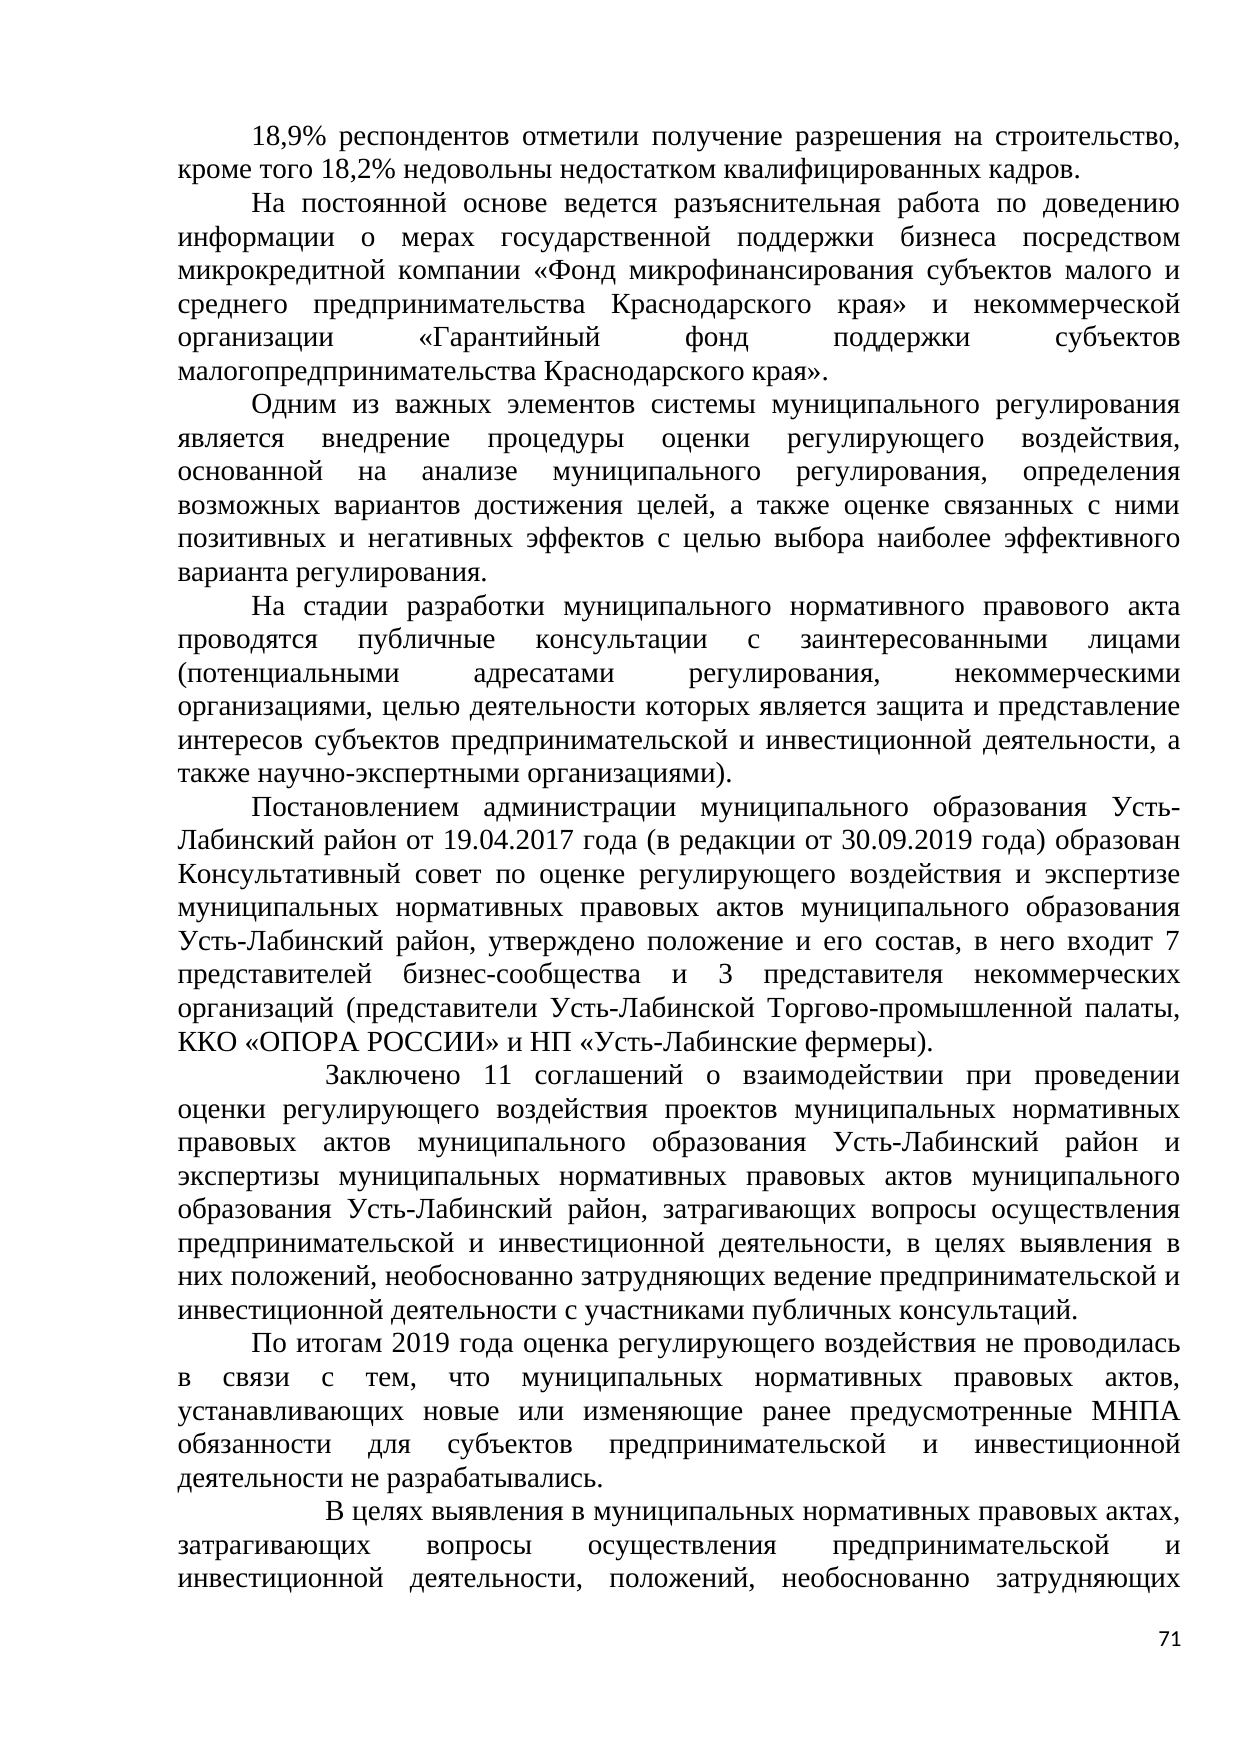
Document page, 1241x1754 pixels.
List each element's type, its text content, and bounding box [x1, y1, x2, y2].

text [177, 1493, 1181, 1594]
text Постановлением администрации муниципального образования Усть-Лабинский район от 19.04.2017 года (в редакции от 30.09.2019 года) образован Консультативный совет по оценке регулирующего воздействия и экспертизе муниципальных нормативных правовых актов муниципального образования Усть-Лабинский район, утверждено положение и его состав, в него входит 7 представителей бизнес-сообщества и 3 представителя некоммерческих организаций (представители Усть-Лабинской Торгово-промышленной палаты, ККО «ОПОРА РОССИИ» и НП «Усть-Лабинские фермеры). [177, 789, 1181, 1057]
text Заключено 11 соглашений о взаимодействии при проведении оценки регулирующего воздействия проектов муниципальных нормативных правовых актов муниципального образования Усть-Лабинский район и экспертизы муниципальных нормативных правовых актов муниципального образования Усть-Лабинский район, затрагивающих вопросы осуществления предпринимательской и инвестиционной деятельности, в целях выявления в них положений, необоснованно затрудняющих ведение предпринимательской и инвестиционной деятельности с участниками публичных консультаций. [177, 1057, 1181, 1326]
text По итогам 2019 года оценка регулирующего воздействия не проводилась в связи с тем, что муниципальных нормативных правовых актов, устанавливающих новые или изменяющие ранее предусмотренные МНПА обязанности для субъектов предпринимательской и инвестиционной деятельности не разрабатывались. [177, 1326, 1181, 1493]
text На стадии разработки муниципального нормативного правового акта проводятся публичные консультации с заинтересованными лицами (потенциальными адресатами регулирования, некоммерческими организациями, целью деятельности которых является защита и представление интересов субъектов предпринимательской и инвестиционной деятельности, а также научно-экспертными организациями). [177, 588, 1181, 789]
text 18,9% респондентов отметили получение разрешения на строительство, кроме того 18,2% недовольны недостатком квалифицированных кадров. [177, 118, 1181, 185]
text Одним из важных элементов системы муниципального регулирования является внедрение процедуры оценки регулирующего воздействия, основанной на анализе муниципального регулирования, определения возможных вариантов достижения целей, а также оценке связанных с ними позитивных и негативных эффектов с целью выбора наиболее эффективного варианта регулирования. [177, 386, 1181, 588]
text На постоянной основе ведется разъяснительная работа по доведению информации о мерах государственной поддержки бизнеса посредством микрокредитной компании «Фонд микрофинансирования субъектов малого и среднего предпринимательства Краснодарского края» и некоммерческой организации «Гарантийный фонд поддержки субъектов малогопредпринимательства Краснодарского края». [177, 185, 1181, 386]
